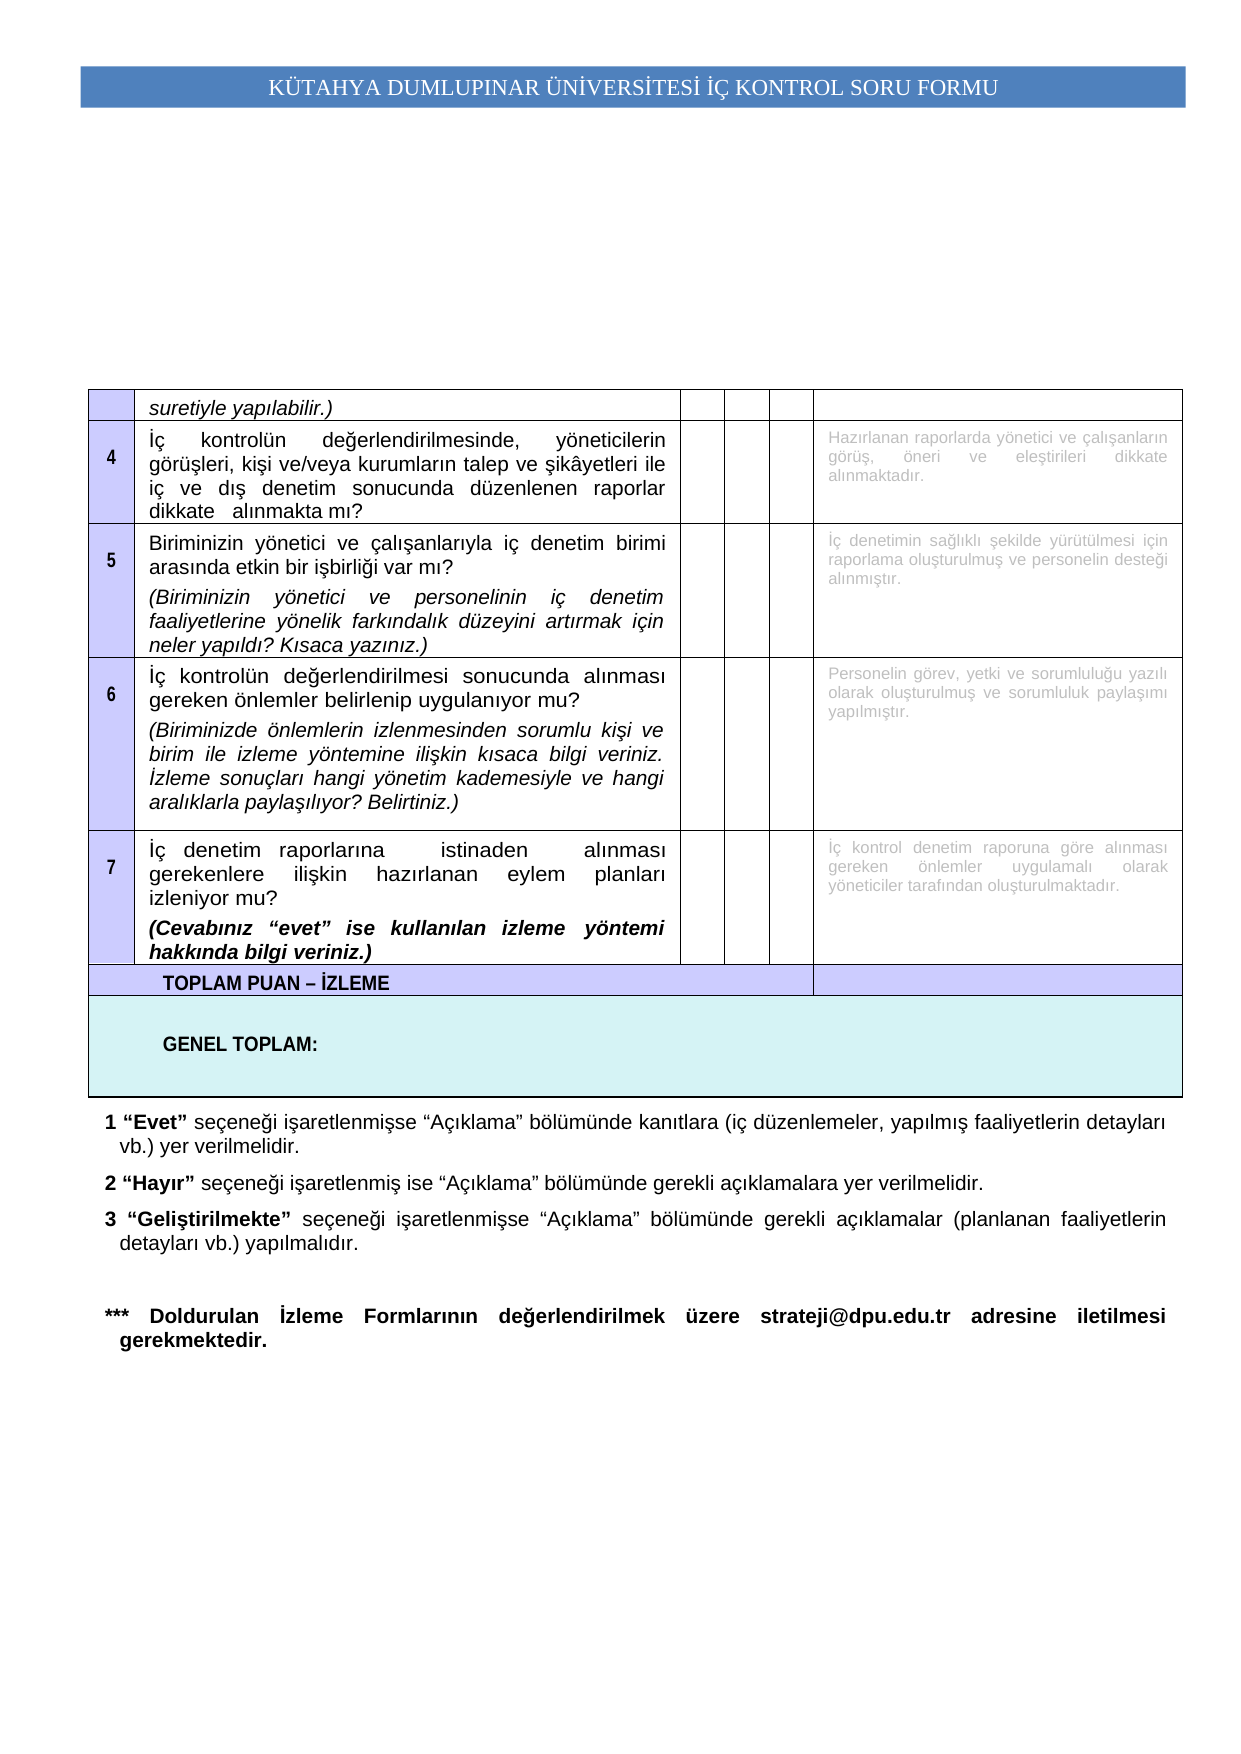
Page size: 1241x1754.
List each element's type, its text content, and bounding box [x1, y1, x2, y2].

table_cell [681, 524, 724, 657]
table_cell 5 [89, 524, 134, 657]
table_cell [814, 390, 1182, 420]
table_cell 6 [89, 658, 134, 830]
table_cell [681, 390, 724, 420]
table_cell [770, 524, 813, 657]
table_cell [725, 831, 769, 963]
table_cell [725, 524, 769, 657]
table_cell İç kontrolün değerlendirilmesi sonucunda alınması gereken önlemler belirlenip uygulanıyor mu? (Biriminizde önlemlerin izlenmesinden sorumlu kişi ve birim ile izleme yöntemine ilişkin kısaca bilgi veriniz. İzleme sonuçları hangi yönetim kademesiyle ve hangi aralıklarla paylaşılıyor? Belirtiniz.) [135, 658, 680, 830]
table_cell 7 [89, 831, 134, 963]
table_cell 3 [89, 390, 134, 420]
table_cell Biriminizin yönetici ve çalışanlarıyla iç denetim birimi arasında etkin bir işbirliği var mı? (Biriminizin yönetici ve personelinin iç denetim faaliyetlerine yönelik farkındalık düzeyini artırmak için neler yapıldı? Kısaca yazınız.) [135, 524, 680, 657]
table_cell TOPLAM PUAN – İZLEME [89, 965, 813, 995]
table_cell 4 [89, 421, 134, 523]
text 1 “Evet” seçeneği işaretlenmişse “Açıklama” bölümünde kanıtlara (iç düzenlemeler, yapılmış faaliyetlerin detayları vb.) yer verilmelidir. [104, 1110, 1168, 1158]
table_cell [770, 421, 813, 523]
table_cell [135, 390, 680, 420]
table_cell [681, 831, 724, 963]
table_cell [725, 421, 769, 523]
table_cell Hazırlanan raporlarda yönetici ve çalışanların görüş, öneri ve eleştirileri dikkate alınmaktadır. [814, 421, 1182, 523]
table_cell İç denetim raporlarına istinaden alınması gerekenlere ilişkin hazırlanan eylem planları izleniyor mu? (Cevabınız “evet” ise kullanılan izleme yöntemi hakkında bilgi veriniz.) [135, 831, 680, 963]
table_cell İç denetimin sağlıklı şekilde yürütülmesi için raporlama oluşturulmuş ve personelin desteği alınmıştır. [814, 524, 1182, 657]
text *** Doldurulan İzleme Formlarının değerlendirilmek üzere strateji@dpu.edu.tr adresine iletilmesi gerekmektedir. [104, 1304, 1168, 1352]
text 3 “Geliştirilmekte” seçeneği işaretlenmişse “Açıklama” bölümünde gerekli açıklamalar (planlanan faaliyetlerin detayları vb.) yapılmalıdır. [104, 1207, 1168, 1255]
table_cell [770, 831, 813, 963]
table_cell İç kontrolün değerlendirilmesinde, yöneticilerin görüşleri, kişi ve/veya kurumların talep ve şikâyetleri ile iç ve dış denetim sonucunda düzenlenen raporlar dikkate alınmakta mı? [135, 421, 680, 523]
table_cell [681, 658, 724, 830]
text 2 “Hayır” seçeneği işaretlenmiş ise “Açıklama” bölümünde gerekli açıklamalara yer verilmelidir. [104, 1170, 1168, 1194]
table_cell İç kontrol denetim raporuna göre alınması gereken önlemler uygulamalı olarak yöneticiler tarafından oluşturulmaktadır. [814, 831, 1182, 963]
table_cell Personelin görev, yetki ve sorumluluğu yazılı olarak oluşturulmuş ve sorumluluk paylaşımı yapılmıştır. [814, 658, 1182, 830]
table_cell [814, 965, 1182, 995]
table_cell GENEL TOPLAM: [89, 996, 1182, 1096]
table_cell [725, 658, 769, 830]
table_cell [681, 421, 724, 523]
table_cell [770, 390, 813, 420]
table_cell [770, 658, 813, 830]
table_cell [725, 390, 769, 420]
